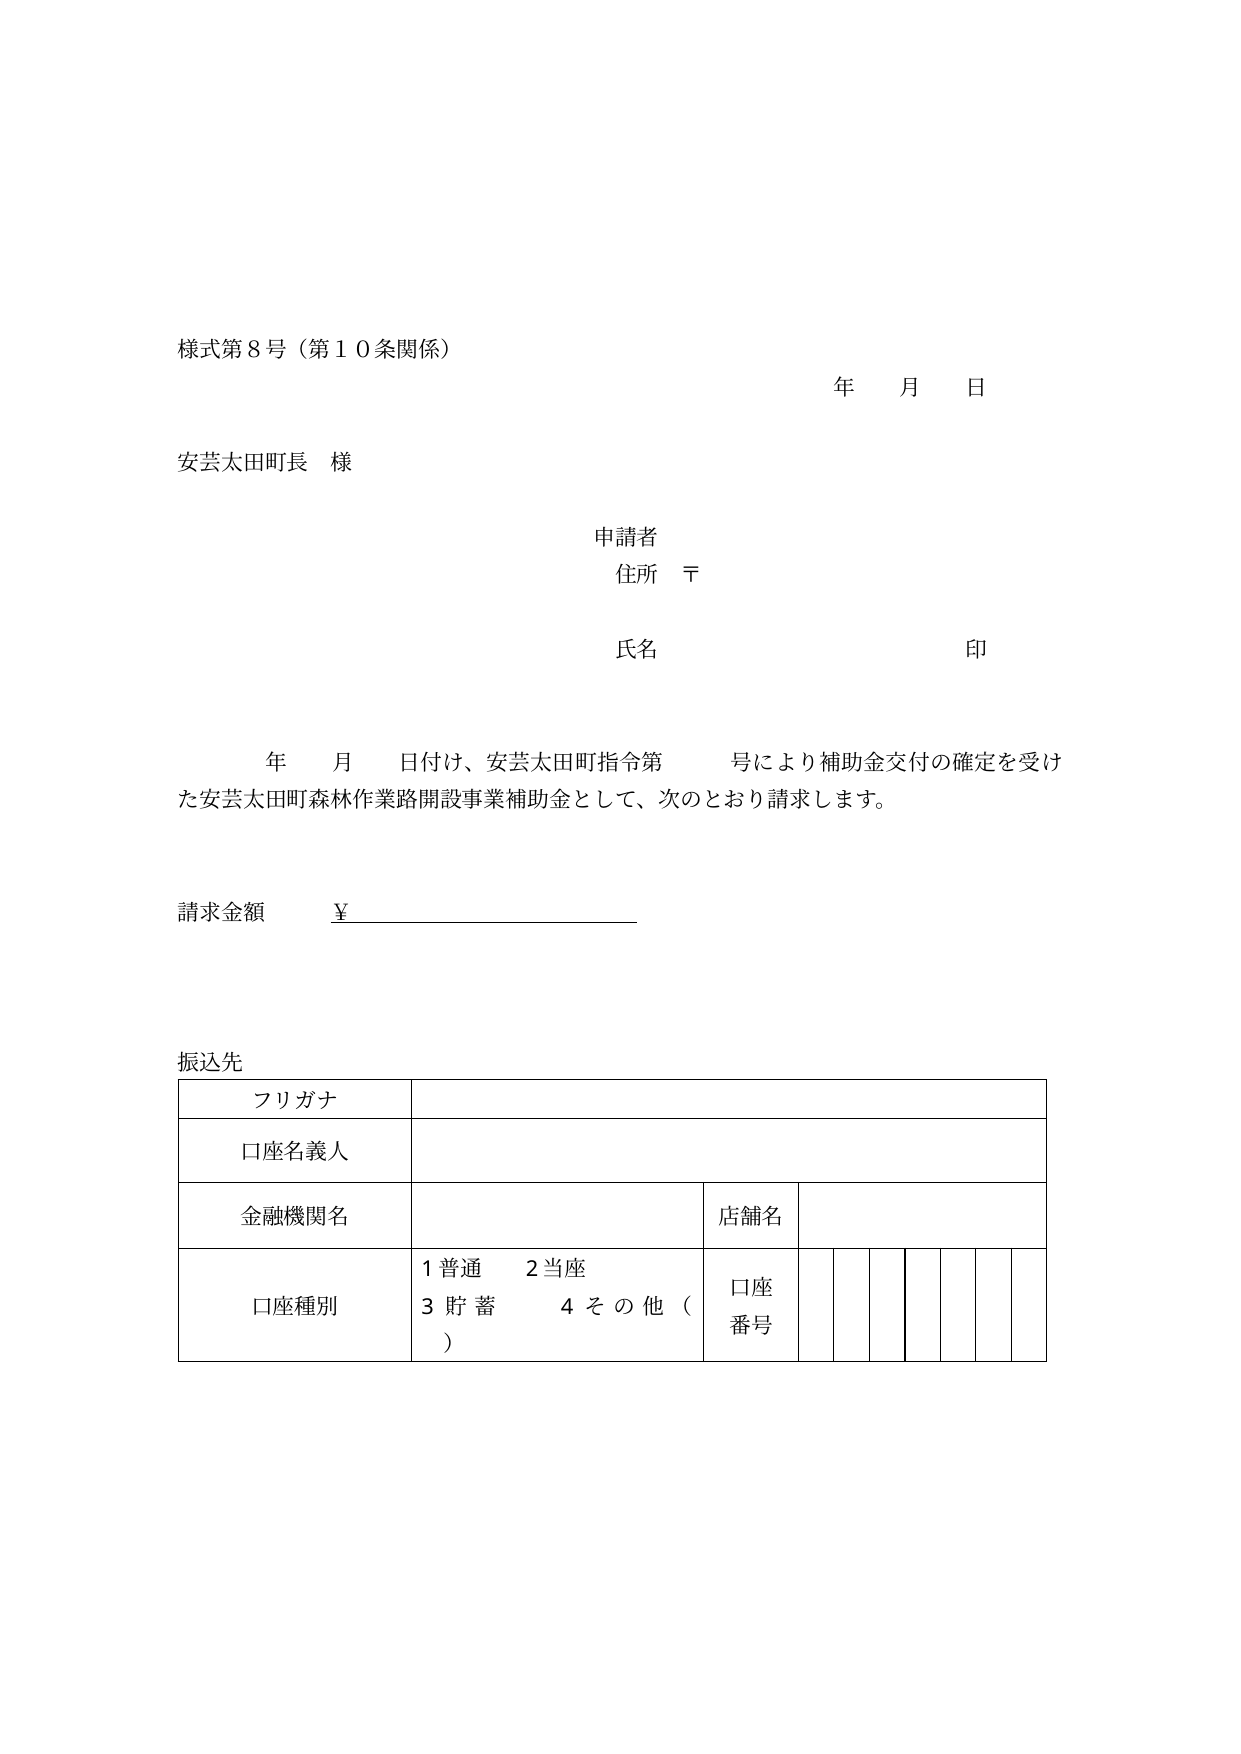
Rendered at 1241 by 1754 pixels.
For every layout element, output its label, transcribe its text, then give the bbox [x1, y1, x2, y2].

text 振込先 [177, 1042, 1063, 1079]
table_cell [906, 1249, 940, 1361]
table_cell 口座種別 [179, 1249, 411, 1361]
table_cell [976, 1249, 1011, 1361]
table_cell 口座 番号 [704, 1249, 798, 1361]
text 様式第８号（第１０条関係） [177, 329, 1063, 367]
table_header フリガナ [179, 1080, 411, 1118]
table_cell 店舗名 [704, 1183, 798, 1247]
text 年 月 日 [177, 367, 1063, 404]
table_cell [941, 1249, 975, 1361]
text 請求金額 ￥ [177, 892, 1063, 929]
text 安芸太田町長 様 [177, 442, 1063, 479]
table_cell 口座名義人 [179, 1119, 411, 1182]
table_cell 1普通 2当座 3貯蓄 4その他（ ） [412, 1249, 703, 1361]
table_cell [412, 1119, 1046, 1182]
table_cell [834, 1249, 869, 1361]
table_cell [870, 1249, 904, 1361]
table_cell [1012, 1249, 1046, 1361]
table_header [412, 1080, 1046, 1118]
table_cell [799, 1183, 1046, 1247]
text 申請者 [177, 517, 1063, 554]
text 年 月 日付け、安芸太田町指令第 号により補助金交付の確定を受けた安芸太田町森林作業路開設事業補助金として、次のとおり請求します。 [177, 742, 1063, 817]
table_cell [412, 1183, 703, 1247]
text 住所 〒 [177, 554, 1063, 592]
table_cell 金融機関名 [179, 1183, 411, 1247]
table_cell [799, 1249, 833, 1361]
text 氏名 印 [177, 629, 1063, 667]
